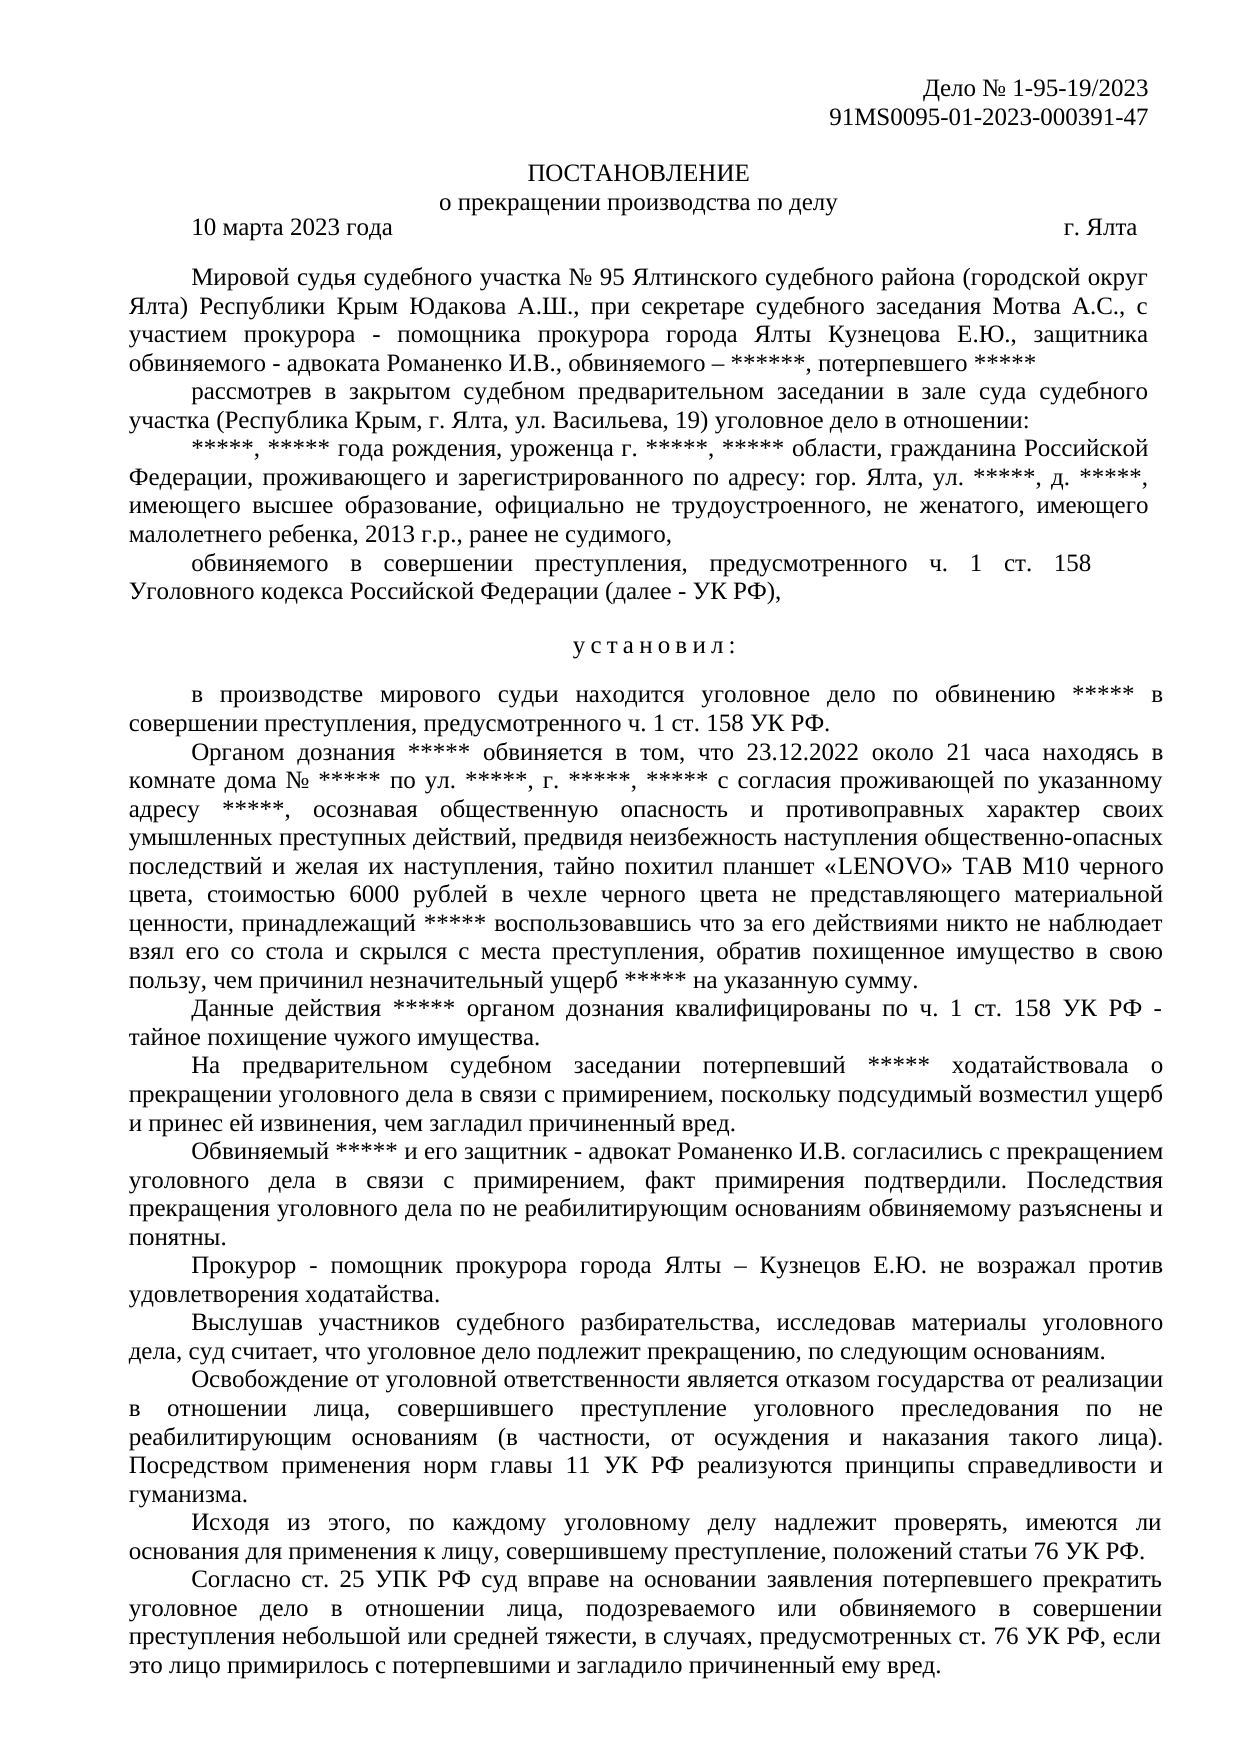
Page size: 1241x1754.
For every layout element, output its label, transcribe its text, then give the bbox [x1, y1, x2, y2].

text рассмотрев в закрытом судебном предварительном заседании в зале суда судебного участка (Республика Крым, г. Ялта, ул. Васильева, 19) уголовное дело в отношении: [128, 377, 1149, 434]
text Дело № 1-95-19/2023 91MS0095-01-2023-000391-47 [816, 74, 1148, 131]
text Мировой судья судебного участка № 95 Ялтинского судебного района (городской округ Ялта) Республики Крым Юдакова А.Ш., при секретаре судебного заседания Мотва А.С., с участием прокурора - помощника прокурора города Ялты Кузнецова Е.Ю., защитника обвиняемого - адвоката Романенко И.В., обвиняемого – ******, потерпевшего ***** [128, 263, 1149, 377]
text Обвиняемый ***** и его защитник - адвокат Романенко И.В. согласились с прекращением уголовного дела в связи с примирением, факт примирения подтвердили. Последствия прекращения уголовного дела по не реабилитирующим основаниям обвиняемому разъяснены и понятны. [128, 1137, 1164, 1251]
text 10 марта 2023 года г. Ялта [128, 216, 1167, 241]
text Органом дознания ***** обвиняется в том, что 23.12.2022 около 21 часа находясь в комнате дома № ***** по ул. *****, г. *****, ***** с согласия проживающей по указанному адресу *****, осознавая общественную опасность и противоправных характер своих умышленных преступных действий, предвидя неизбежность наступления общественно-опасных последствий и желая их наступления, тайно похитил планшет «LENOVO» ТАВ М10 черного цвета, стоимостью 6000 рублей в чехле черного цвета не представляющего материальной ценности, принадлежащий ***** воспользовавшись что за его действиями никто не наблюдает взял его со стола и скрылся с места преступления, обратив похищенное имущество в свою пользу, чем причинил незначительный ущерб ***** на указанную сумму. [128, 737, 1164, 994]
text Исходя из этого, по каждому уголовному делу надлежит проверять, имеются ли основания для применения к лицу, совершившему преступление, положений статьи 76 УК РФ. [128, 1508, 1163, 1565]
text *****, ***** года рождения, уроженца г. *****, ***** области, гражданина Российской Федерации, проживающего и зарегистрированного по адресу: гор. Ялта, ул. *****, д. *****, имеющего высшее образование, официально не трудоустроенного, не женатого, имеющего малолетнего ребенка, 2013 г.р., ранее не судимого, [128, 434, 1149, 548]
text в производстве мирового судьи находится уголовное дело по обвинению ***** в совершении преступления, предусмотренного ч. 1 ст. 158 УК РФ. [128, 680, 1164, 737]
text Выслушав участников судебного разбирательства, исследовав материалы уголовного дела, суд считает, что уголовное дело подлежит прекращению, по следующим основаниям. [128, 1308, 1164, 1365]
text ПОСТАНОВЛЕНИЕ [128, 159, 1148, 187]
text На предварительном судебном заседании потерпевший ***** ходатайствовала о прекращении уголовного дела в связи с примирением, поскольку подсудимый возместил ущерб и принес ей извинения, чем загладил причиненный вред. [128, 1051, 1164, 1137]
text о прекращении производства по делу [128, 187, 1148, 216]
text обвиняемого в совершении преступления, предусмотренного ч. 1 ст. 158 Уголовного кодекса Российской Федерации (далее - УК РФ), [128, 548, 1092, 605]
text Данные действия ***** органом дознания квалифицированы по ч. 1 ст. 158 УК РФ - тайное похищение чужого имущества. [128, 994, 1164, 1051]
text установил: [141, 633, 1167, 658]
text Освобождение от уголовной ответственности является отказом государства от реализации в отношении лица, совершившего преступление уголовного преследования по не реабилитирующим основаниям (в частности, от осуждения и наказания такого лица). Посредством применения норм главы 11 УК РФ реализуются принципы справедливости и гуманизма. [128, 1365, 1164, 1508]
text Прокурор - помощник прокурора города Ялты – Кузнецов Е.Ю. не возражал против удовлетворения ходатайства. [128, 1251, 1164, 1308]
text Согласно ст. 25 УПК РФ суд вправе на основании заявления потерпевшего прекратить уголовное дело в отношении лица, подозреваемого или обвиняемого в совершении преступления небольшой или средней тяжести, в случаях, предусмотренных ст. 76 УК РФ, если это лицо примирилось с потерпевшими и загладило причиненный ему вред. [128, 1565, 1163, 1679]
